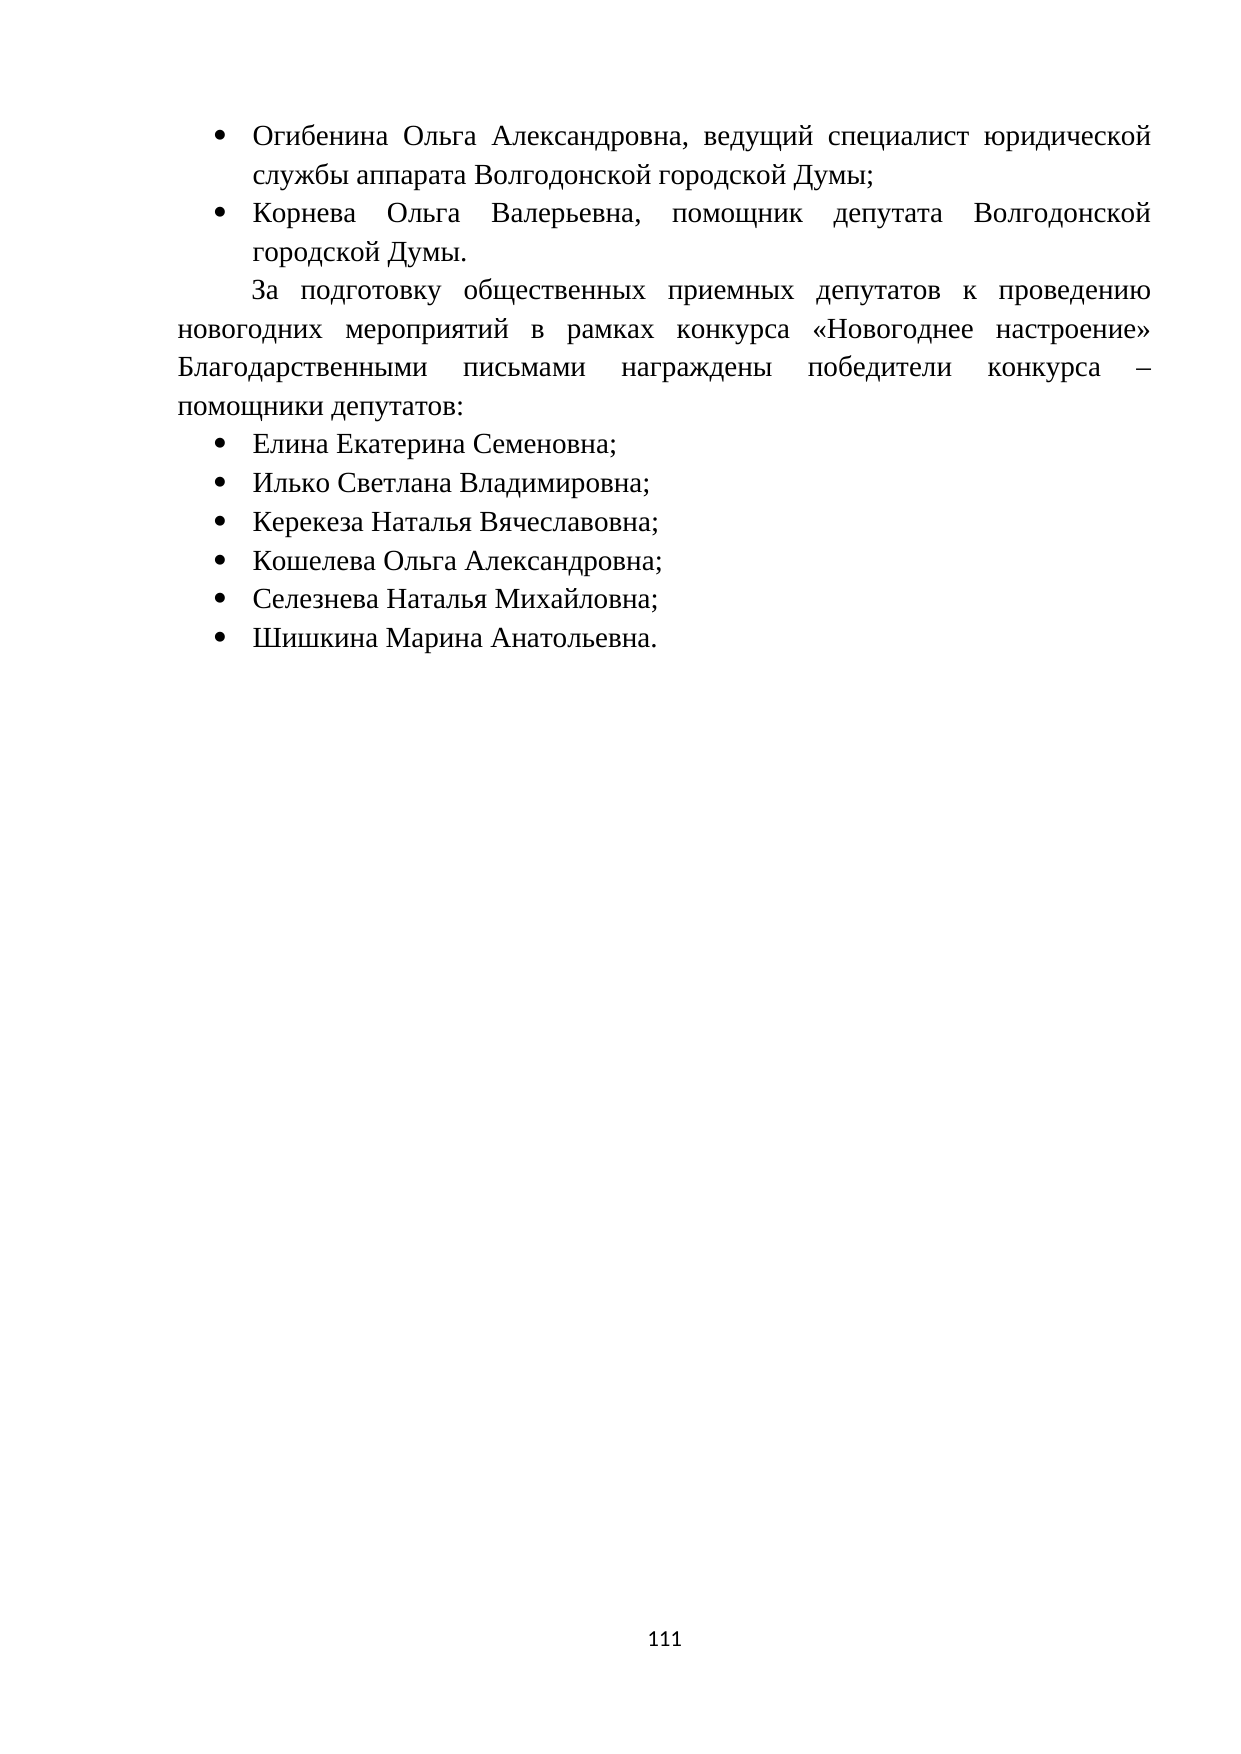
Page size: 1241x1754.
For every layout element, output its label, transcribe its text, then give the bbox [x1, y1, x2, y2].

list Корнева Ольга Валерьевна, помощник депутата Волгодонской городской Думы. [215, 195, 1152, 267]
list Керекеза Наталья Вячеславовна; [215, 504, 1152, 538]
text За подготовку общественных приемных депутатов к проведению новогодних мероприятий в рамках конкурса «Новогоднее настроение» Благодарственными письмами награждены победители конкурса – помощники депутатов: [177, 272, 1152, 422]
list Огибенина Ольга Александровна, ведущий специалист юридической службы аппарата Волгодонской городской Думы; [215, 118, 1152, 190]
list Селезнева Наталья Михайловна; [215, 581, 1152, 615]
list Кошелева Ольга Александровна; [215, 543, 1152, 576]
list Илько Светлана Владимировна; [215, 465, 1152, 499]
list Елина Екатерина Семеновна; [215, 427, 1152, 460]
list Шишкина Марина Анатольевна. [215, 620, 1152, 653]
